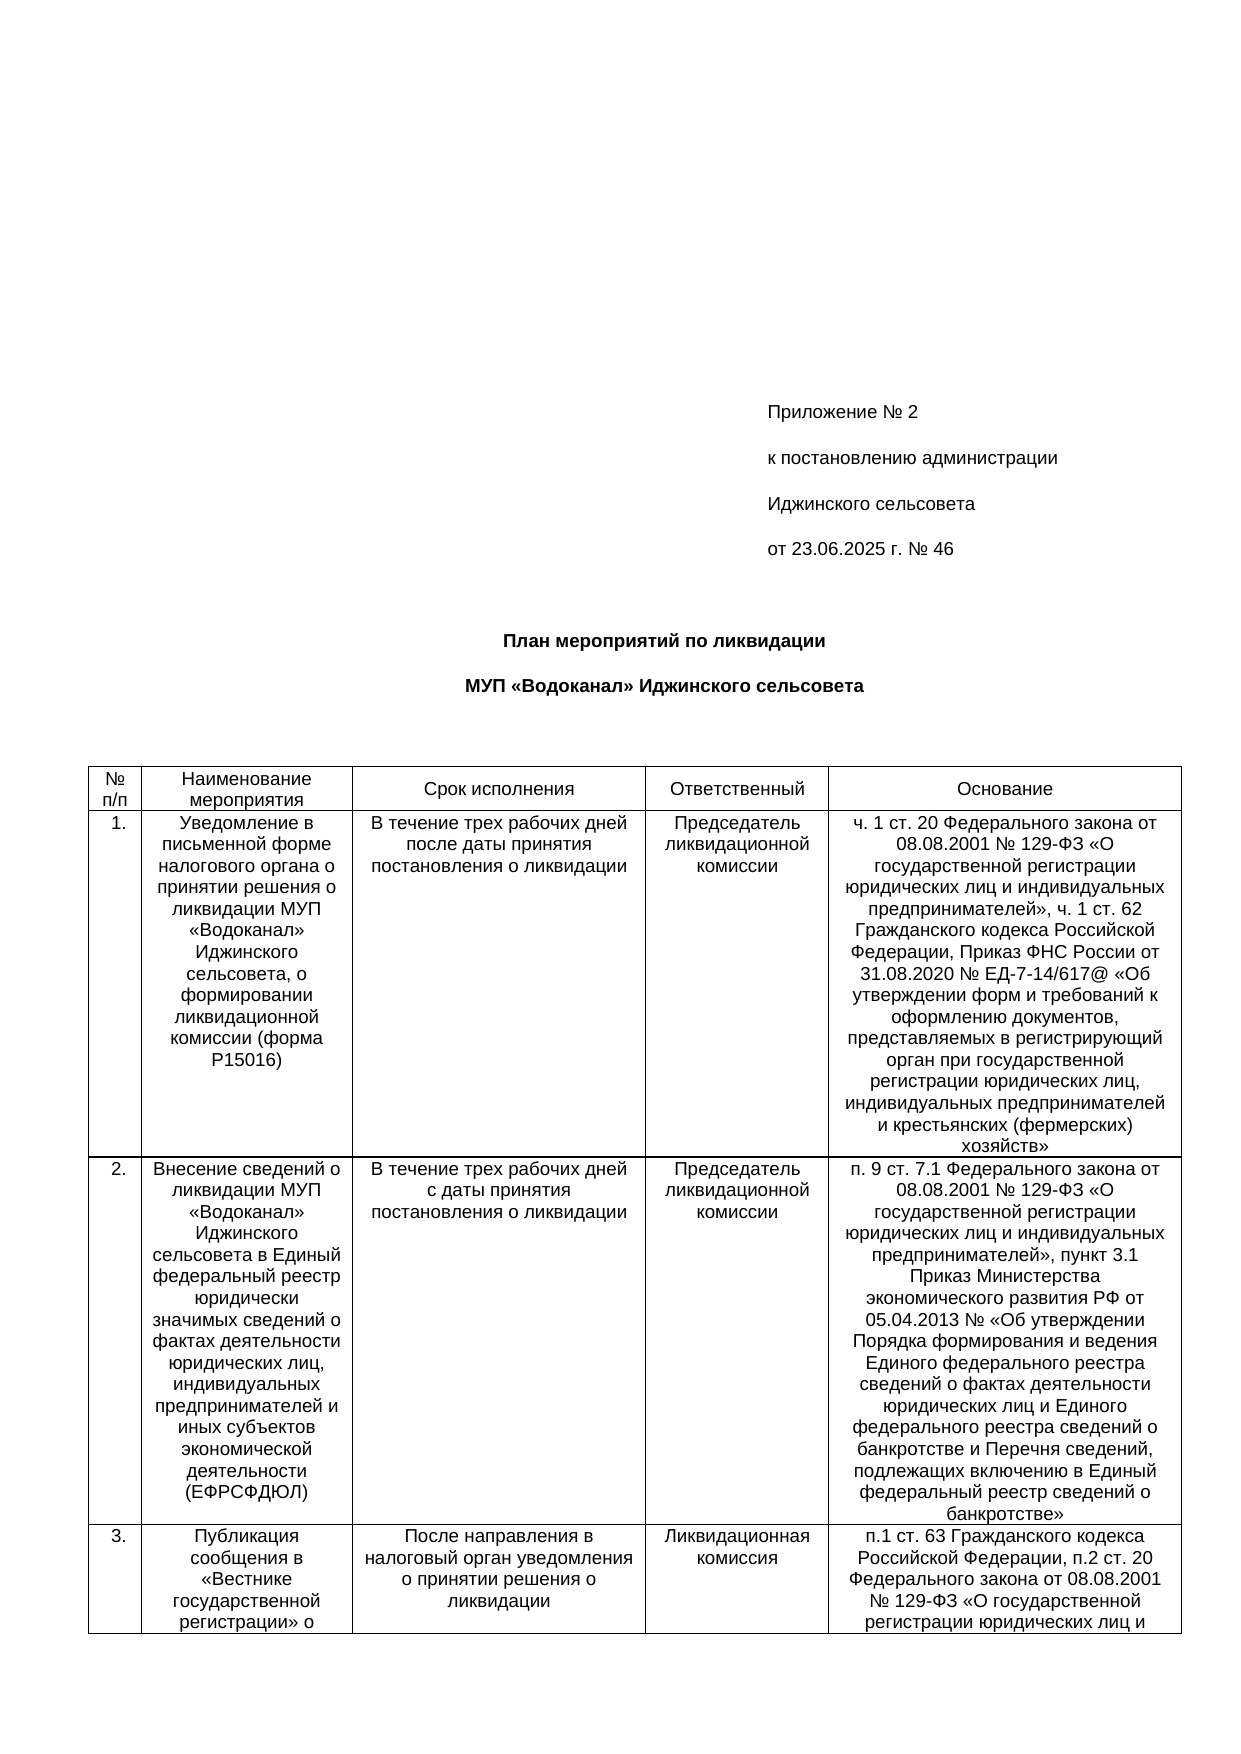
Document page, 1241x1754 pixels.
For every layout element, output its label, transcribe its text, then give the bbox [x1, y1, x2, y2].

table_cell [89, 811, 141, 1156]
text Приложение № 2 [177, 401, 1152, 423]
table_cell Уведомление в письменной форме налогового органа о принятии решения о ликвидации МУП «Водоканал» Иджинского сельсовета, о формировании ликвидационной комиссии (форма Р15016) [142, 811, 352, 1156]
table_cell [142, 1525, 352, 1633]
text План мероприятий по ликвидации [177, 629, 1152, 651]
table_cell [353, 1525, 645, 1633]
table_header Срок исполнения [353, 767, 645, 810]
table_cell Председатель ликвидационной комиссии [646, 811, 828, 1156]
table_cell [829, 1525, 1181, 1633]
table_header Ответственный [646, 767, 828, 810]
table_cell Внесение сведений о ликвидации МУП «Водоканал» Иджинского сельсовета в Единый федеральный реестр юридически значимых сведений о фактах деятельности юридических лиц, индивидуальных предпринимателей и иных субъектов экономической деятельности (ЕФРСФДЮЛ) [142, 1158, 352, 1524]
text к постановлению администрации [177, 447, 1152, 468]
table_cell Председатель ликвидационной комиссии [646, 1158, 828, 1524]
table_cell [89, 1525, 141, 1633]
table_cell п. 9 ст. 7.1 Федерального закона от 08.08.2001 № 129-ФЗ «О государственной регистрации юридических лиц и индивидуальных предпринимателей», пункт 3.1 Приказ Министерства экономического развития РФ от 05.04.2013 № «Об утверждении Порядка формирования и ведения Единого федерального реестра сведений о фактах деятельности юридических лиц и Единого федерального реестра сведений о банкротстве и Перечня сведений, подлежащих включению в Единый федеральный реестр сведений о банкротстве» [829, 1158, 1181, 1524]
table_cell В течение трех рабочих дней после даты принятия постановления о ликвидации [353, 811, 645, 1156]
table_cell [89, 1158, 141, 1524]
table_header № п/п [89, 767, 141, 810]
table_header Основание [829, 767, 1181, 810]
text от 23.06.2025 г. № 46 [177, 538, 1152, 560]
text Иджинского сельсовета [177, 492, 1152, 514]
text МУП «Водоканал» Иджинского сельсовета [177, 675, 1152, 697]
table_cell В течение трех рабочих дней с даты принятия постановления о ликвидации [353, 1158, 645, 1524]
table_cell ч. 1 ст. 20 Федерального закона от 08.08.2001 № 129-ФЗ «О государственной регистрации юридических лиц и индивидуальных предпринимателей», ч. 1 ст. 62 Гражданского кодекса Российской Федерации, Приказ ФНС России от 31.08.2020 № ЕД-7-14/617@ «Об утверждении форм и требований к оформлению документов, представляемых в регистрирующий орган при государственной регистрации юридических лиц, индивидуальных предпринимателей и крестьянских (фермерских) хозяйств» [829, 811, 1181, 1156]
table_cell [646, 1525, 828, 1633]
table_header Наименование мероприятия [142, 767, 352, 810]
